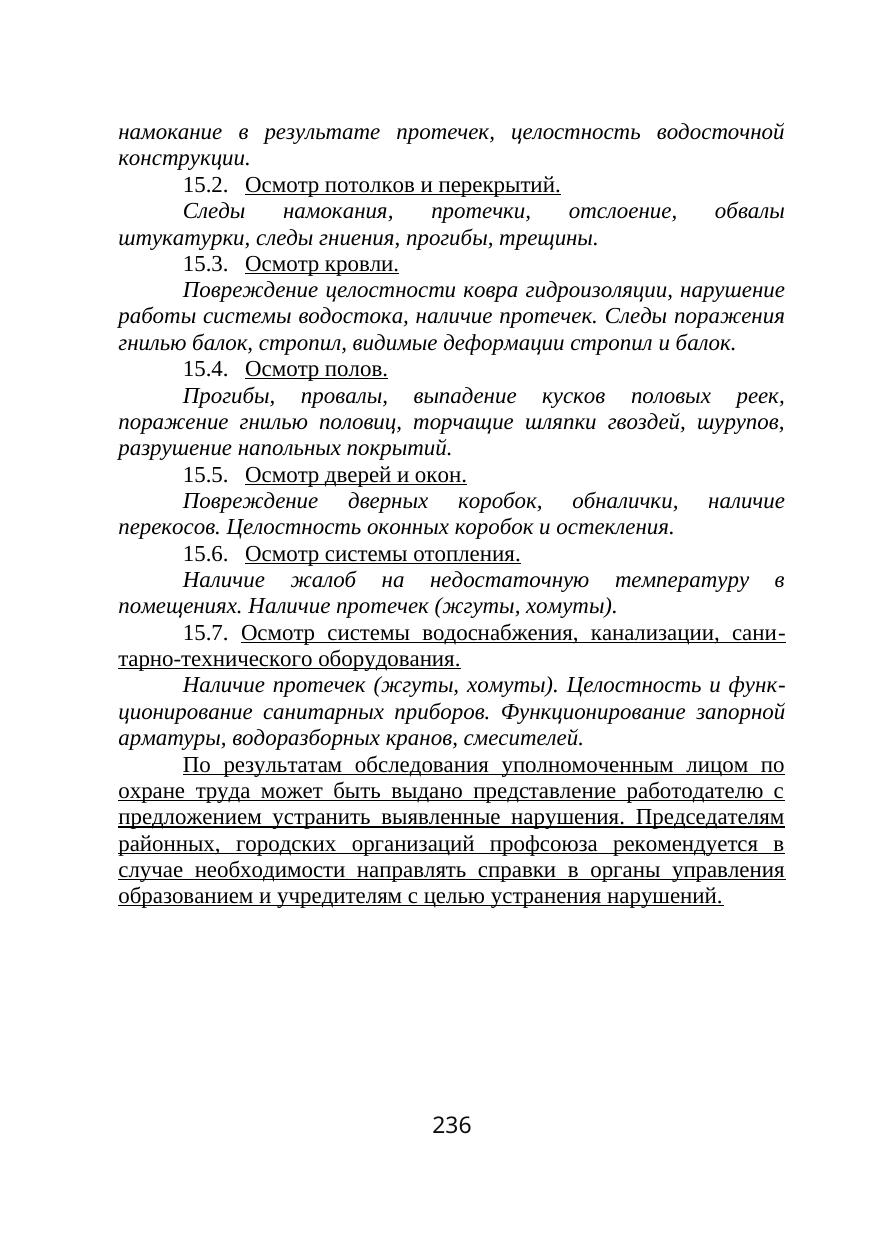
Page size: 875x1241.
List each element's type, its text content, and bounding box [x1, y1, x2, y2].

list Осмотр полов. [118, 355, 785, 382]
text Следы намокания, протечки, отслоение, обвалы штукатурки, следы гниения, прогибы, трещины. [118, 197, 785, 250]
text Повреждение целостности ковра гидроизоляции, нарушение работы системы водостока, наличие протечек. Следы поражения гнилью балок, стропил, видимые деформации стропил и балок. [118, 276, 785, 355]
text Прогибы, провалы, выпадение кусков половых реек, поражение гнилью половиц, торчащие шляпки гвоздей, шурупов, разрушение напольных покрытий. [118, 382, 785, 461]
text По результатам обследования уполномоченным лицом по охране труда может быть выдано представление работодателю с предложением устранить выявленные нарушения. Председателям районных, городских организаций профсоюза рекомендуется в случае необходимости направлять справки в органы управления образованием и учредителям с целью устранения нарушений. [118, 751, 785, 800]
list Осмотр дверей и окон. [118, 461, 785, 487]
text Наличие жалоб на недостаточную температуру в помещениях. Наличие протечек (жгуты, хомуты). [118, 566, 785, 619]
list Осмотр системы водоснабжения, канализации, санитарно-технического оборудования. [118, 619, 785, 672]
text Повреждение дверных коробок, обналички, наличие перекосов. Целостность оконных коробок и остекления. [118, 487, 785, 540]
list Осмотр системы отопления. [118, 540, 785, 566]
text Наличие протечек (жгуты, хомуты). Целостность и функционирование санитарных приборов. Функционирование запорной арматуры, водоразборных кранов, смесителей. [118, 672, 785, 751]
list Осмотр кровли. [118, 250, 785, 276]
list Осмотр потолков и перекрытий. [118, 171, 785, 197]
